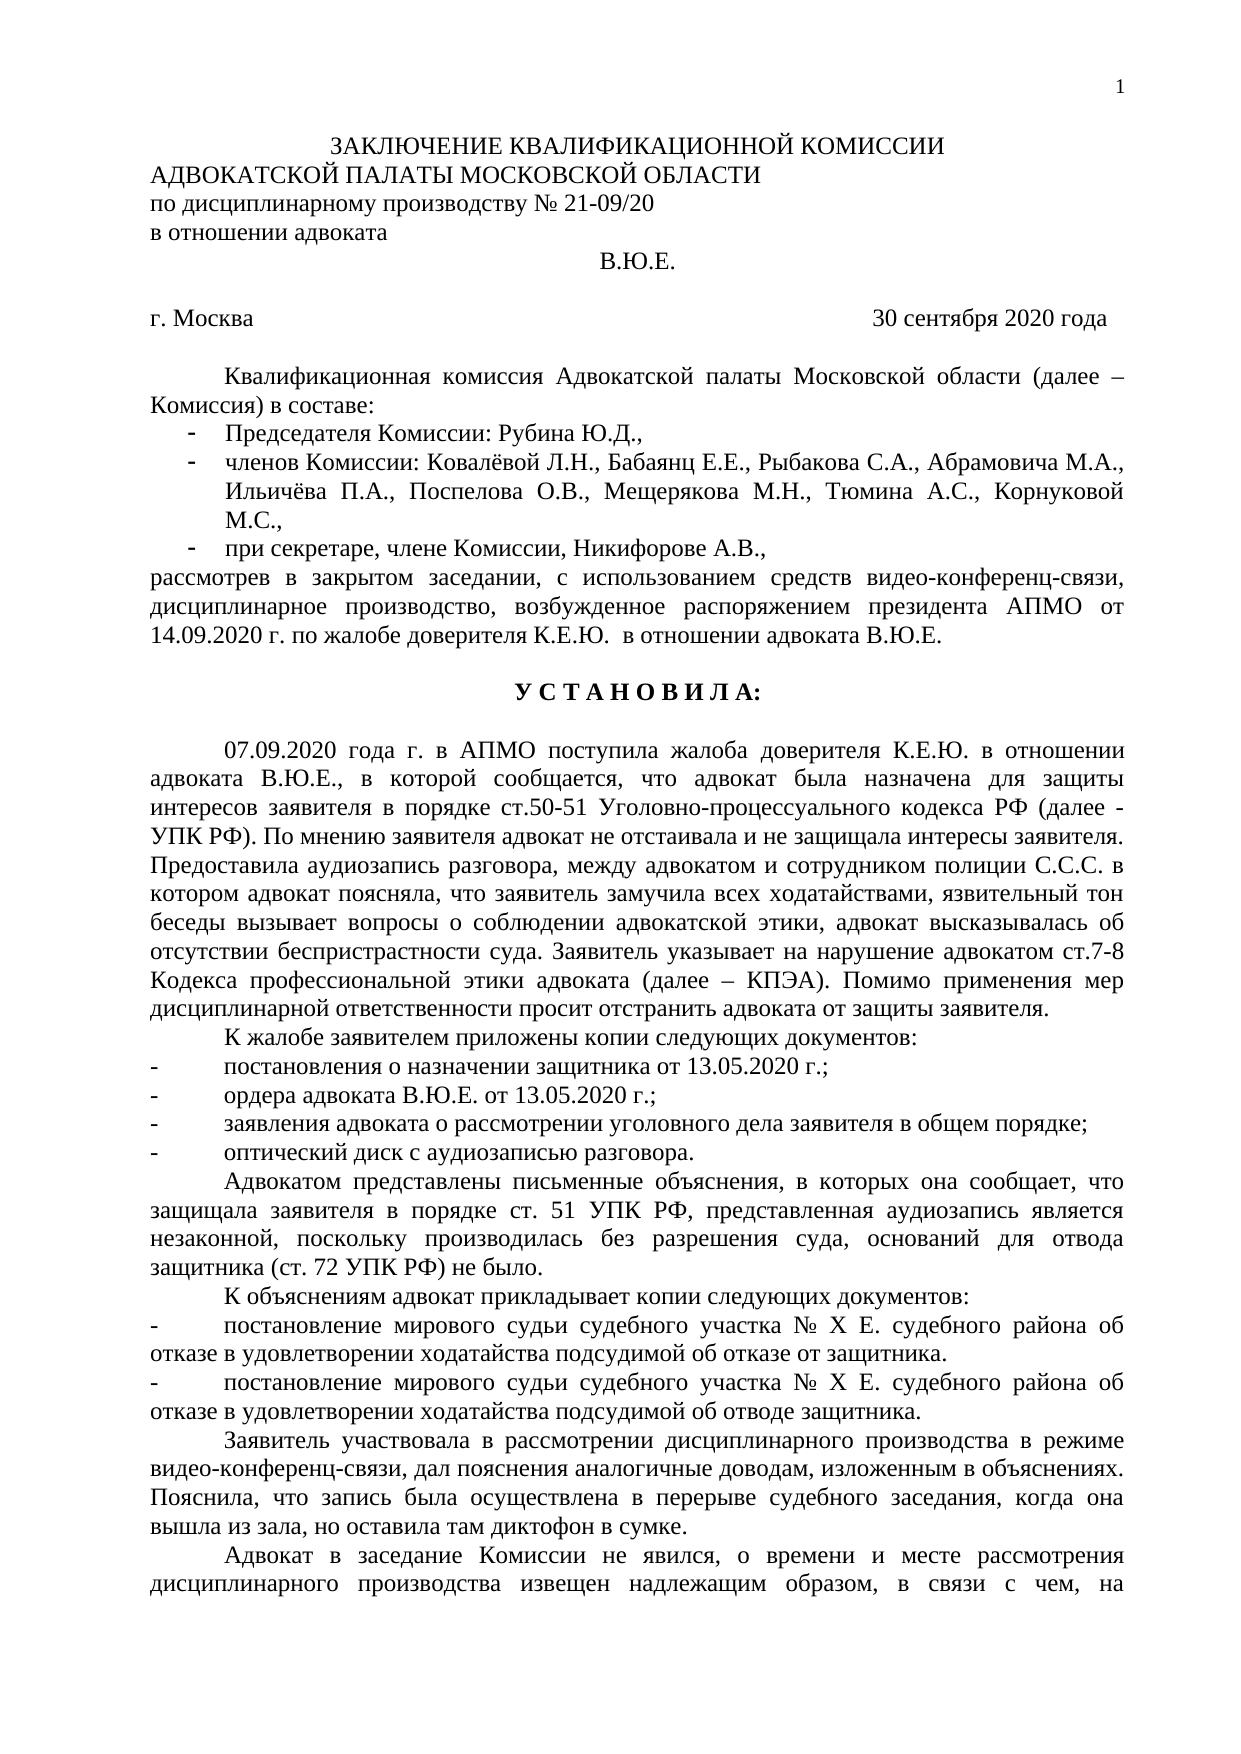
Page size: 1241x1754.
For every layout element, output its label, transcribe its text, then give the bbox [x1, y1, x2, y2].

text - заявления адвоката о рассмотрении уголовного дела заявителя в общем порядке; [150, 1108, 1125, 1137]
text В.Ю.Е. [150, 246, 1125, 275]
text Адвокатом представлены письменные объяснения, в которых она сообщает, что защищала заявителя в порядке ст. 51 УПК РФ, представленная аудиозапись является незаконной, поскольку производилась без разрешения суда, оснований для отвода защитника (ст. 72 УПК РФ) не было. [150, 1166, 1125, 1281]
text - постановления о назначении защитника от 13.05.2020 г.; [150, 1051, 1125, 1080]
text - оптический диск с аудиозаписью разговора. [150, 1137, 1125, 1166]
text г. Москва 30 сентября 2020 года [150, 303, 1125, 332]
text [150, 1540, 1125, 1597]
text ЗАКЛЮЧЕНИЕ КВАЛИФИКАЦИОННОЙ КОМИССИИ [150, 131, 1125, 160]
text К объяснениям адвокат прикладывает копии следующих документов: [150, 1281, 1125, 1310]
text - ордера адвоката В.Ю.Е. от 13.05.2020 г.; [150, 1080, 1125, 1108]
text У С Т А Н О В И Л А: [150, 677, 1125, 706]
list членов Комиссии: Ковалёвой Л.Н., Бабаянц Е.Е., Рыбакова С.А., Абрамовича М.А., Ильичёва П.А., Поспелова О.В., Мещерякова М.Н., Тюмина А.С., Корнуковой М.С., [187, 447, 1125, 533]
text 07.09.2020 года г. в АПМО поступила жалоба доверителя К.Е.Ю. в отношении адвоката В.Ю.Е., в которой сообщается, что адвокат была назначена для защиты интересов заявителя в порядке ст.50-51 Уголовно-процессуального кодекса РФ (далее - УПК РФ). По мнению заявителя адвокат не отстаивала и не защищала интересы заявителя. Предоставила аудиозапись разговора, между адвокатом и сотрудником полиции С.С.С. в котором адвокат поясняла, что заявитель замучила всех ходатайствами, язвительный тон беседы вызывает вопросы о соблюдении адвокатской этики, адвокат высказывалась об отсутствии беспристрастности суда. Заявитель указывает на нарушение адвокатом ст.7-8 Кодекса профессиональной этики адвоката (далее – КПЭА). Помимо применения мер дисциплинарной ответственности просит отстранить адвоката от защиты заявителя. [150, 735, 1125, 1022]
list при секретаре, члене Комиссии, Никифорове А.В., [187, 533, 1125, 562]
text - постановление мирового судьи судебного участка № Х Е. судебного района об отказе в удовлетворении ходатайства подсудимой об отказе от защитника. [150, 1310, 1125, 1367]
text рассмотрев в закрытом заседании, с использованием средств видео-конференц-связи, дисциплинарное производство, возбужденное распоряжением президента АПМО от 14.09.2020 г. по жалобе доверителя К.Е.Ю. в отношении адвоката В.Ю.Е. [150, 562, 1125, 648]
text Заявитель участвовала в рассмотрении дисциплинарного производства в режиме видео-конференц-связи, дал пояснения аналогичные доводам, изложенным в объяснениях. Пояснила, что запись была осуществлена в перерыве судебного заседания, когда она вышла из зала, но оставила там диктофон в сумке. [150, 1425, 1125, 1540]
text - постановление мирового судьи судебного участка № Х Е. судебного района об отказе в удовлетворении ходатайства подсудимой об отводе защитника. [150, 1367, 1125, 1425]
list Председателя Комиссии: Рубина Ю.Д., [187, 418, 1125, 447]
text Квалификационная комиссия Адвокатской палаты Московской области (далее – Комиссия) в составе: [150, 361, 1125, 418]
text К жалобе заявителем приложены копии следующих документов: [150, 1022, 1125, 1051]
